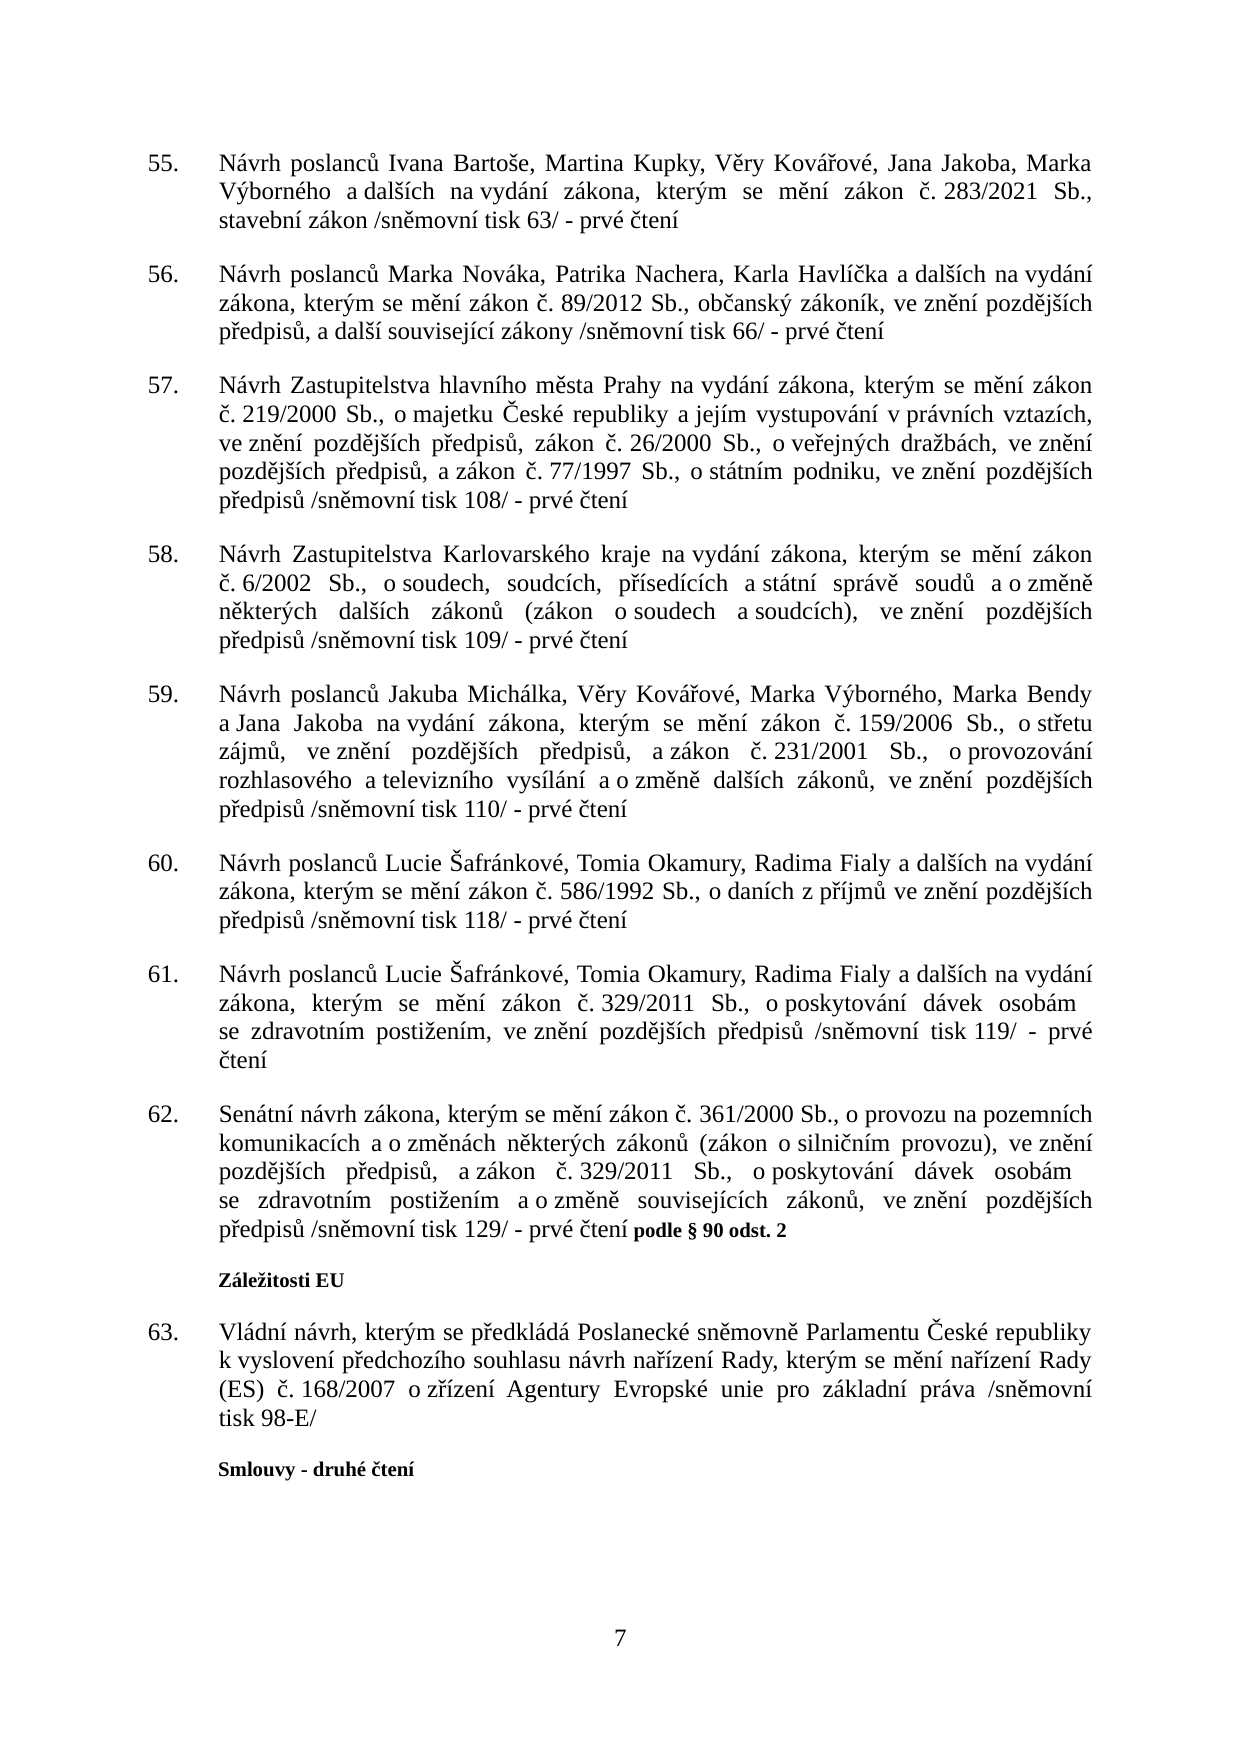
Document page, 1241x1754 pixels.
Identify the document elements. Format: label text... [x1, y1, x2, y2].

text Záležitosti EU [218, 1268, 1093, 1292]
text 62. Senátní návrh zákona, kterým se mění zákon č. 361/2000 Sb., o provozu na pozemních komunikacích a o změnách některých zákonů (zákon o silničním provozu), ve znění pozdějších předpisů, a zákon č. 329/2011 Sb., o poskytování dávek osobám se zdravotním postižením a o změně souvisejících zákonů, ve znění pozdějších předpisů /sněmovní tisk 129/ - prvé čtení podle § 90 odst. 2 [148, 1099, 1093, 1243]
text 58. Návrh Zastupitelstva Karlovarského kraje na vydání zákona, kterým se mění zákon č. 6/2002 Sb., o soudech, soudcích, přísedících a státní správě soudů a o změně některých dalších zákonů (zákon o soudech a soudcích), ve znění pozdějších předpisů /sněmovní tisk 109/ - prvé čtení [148, 539, 1093, 654]
text 63. Vládní návrh, kterým se předkládá Poslanecké sněmovně Parlamentu České republiky k vyslovení předchozího souhlasu návrh nařízení Rady, kterým se mění nařízení Rady (ES) č. 168/2007 o zřízení Agentury Evropské unie pro základní práva /sněmovní tisk 98-E/ [148, 1317, 1093, 1432]
text 55. Návrh poslanců Ivana Bartoše, Martina Kupky, Věry Kovářové, Jana Jakoba, Marka Výborného a dalších na vydání zákona, kterým se mění zákon č. 283/2021 Sb., stavební zákon /sněmovní tisk 63/ - prvé čtení [148, 148, 1093, 234]
text 60. Návrh poslanců Lucie Šafránkové, Tomia Okamury, Radima Fialy a dalších na vydání zákona, kterým se mění zákon č. 586/1992 Sb., o daních z příjmů ve znění pozdějších předpisů /sněmovní tisk 118/ - prvé čtení [148, 848, 1093, 934]
text 59. Návrh poslanců Jakuba Michálka, Věry Kovářové, Marka Výborného, Marka Bendy a Jana Jakoba na vydání zákona, kterým se mění zákon č. 159/2006 Sb., o střetu zájmů, ve znění pozdějších předpisů, a zákon č. 231/2001 Sb., o provozování rozhlasového a televizního vysílání a o změně dalších zákonů, ve znění pozdějších předpisů /sněmovní tisk 110/ - prvé čtení [148, 679, 1093, 823]
text Smlouvy - druhé čtení [218, 1457, 1093, 1481]
text 57. Návrh Zastupitelstva hlavního města Prahy na vydání zákona, kterým se mění zákon č. 219/2000 Sb., o majetku České republiky a jejím vystupování v právních vztazích, ve znění pozdějších předpisů, zákon č. 26/2000 Sb., o veřejných dražbách, ve znění pozdějších předpisů, a zákon č. 77/1997 Sb., o státním podniku, ve znění pozdějších předpisů /sněmovní tisk 108/ - prvé čtení [148, 370, 1093, 514]
text 61. Návrh poslanců Lucie Šafránkové, Tomia Okamury, Radima Fialy a dalších na vydání zákona, kterým se mění zákon č. 329/2011 Sb., o poskytování dávek osobám se zdravotním postižením, ve znění pozdějších předpisů /sněmovní tisk 119/ - prvé čtení [148, 959, 1093, 1074]
text 56. Návrh poslanců Marka Nováka, Patrika Nachera, Karla Havlíčka a dalších na vydání zákona, kterým se mění zákon č. 89/2012 Sb., občanský zákoník, ve znění pozdějších předpisů, a další související zákony /sněmovní tisk 66/ - prvé čtení [148, 259, 1093, 345]
